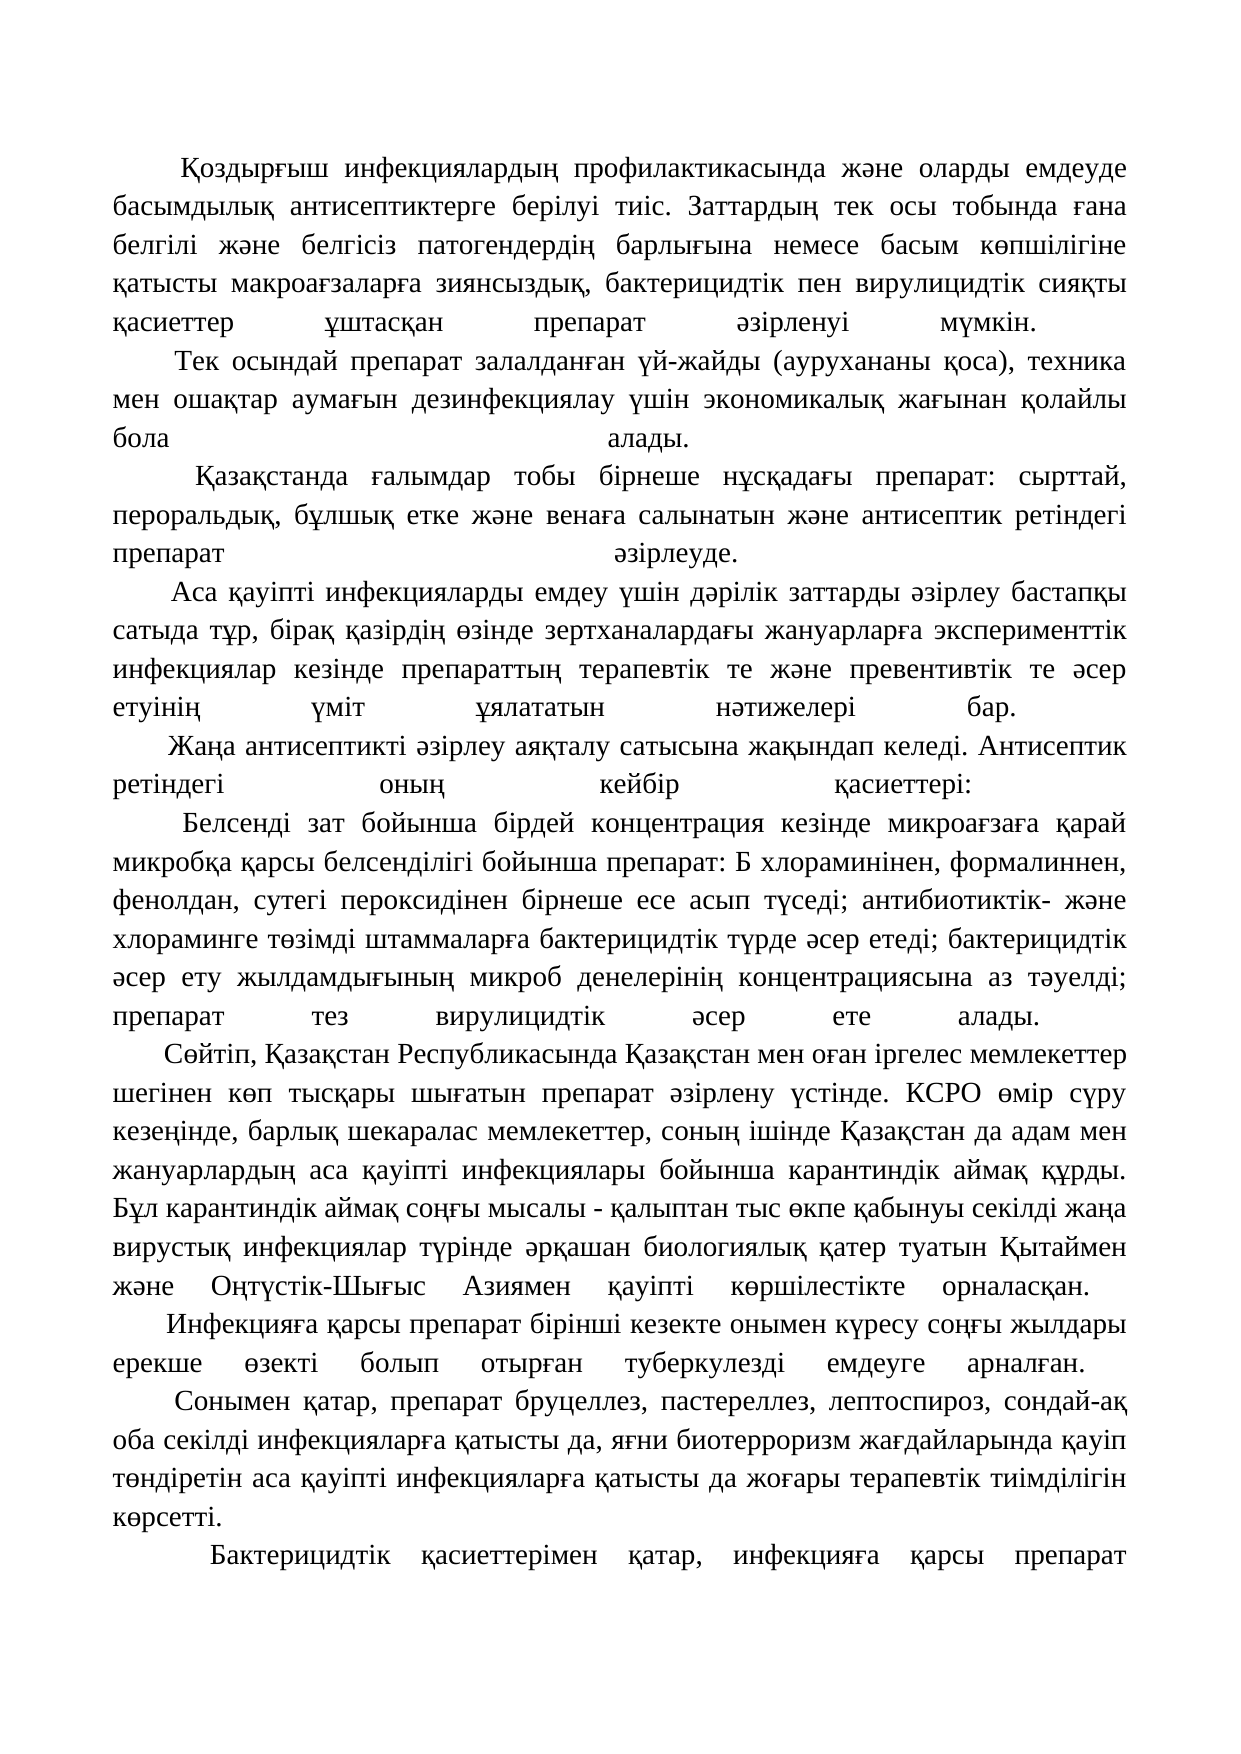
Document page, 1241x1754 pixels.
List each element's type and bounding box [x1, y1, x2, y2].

text [112, 150, 1128, 1571]
